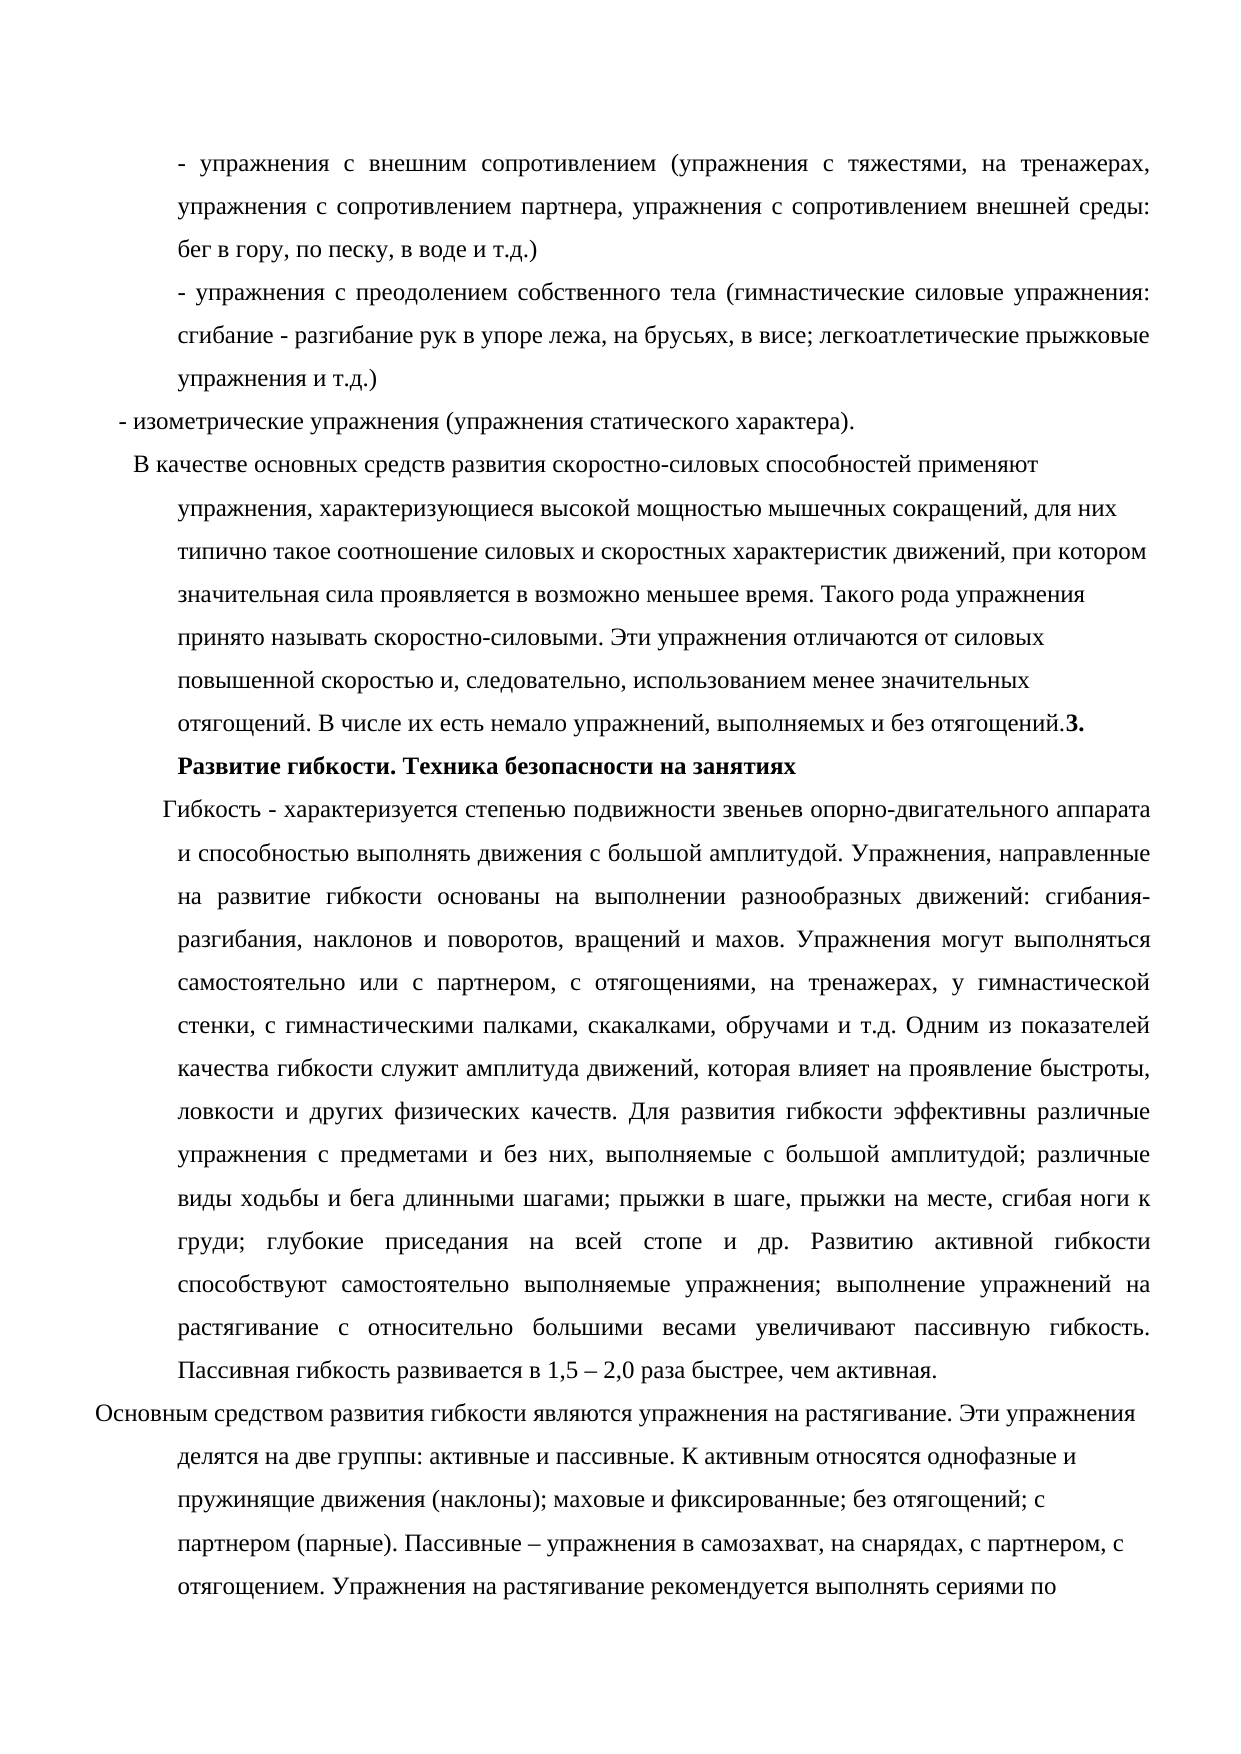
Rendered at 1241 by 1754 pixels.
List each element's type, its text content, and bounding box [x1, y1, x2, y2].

text - изометрические упражнения (упражнения статического характера). [74, 406, 1151, 435]
text Гибкость - характеризуется степенью подвижности звеньев опорно-двигательного аппарата и способностью выполнять движения с большой амплитудой. Упражнения, направленные на развитие гибкости основаны на выполнении разнообразных движений: сгибания-разгибания, наклонов и поворотов, вращений и махов. Упражнения могут выполняться самостоятельно или с партнером, с отягощениями, на тренажерах, у гимнастической стенки, с гимнастическими палками, скакалками, обручами и т.д. Одним из показателей качества гибкости служит амплитуда движений, которая влияет на проявление быстроты, ловкости и других физических качеств. Для развития гибкости эффективны различные упражнения с предметами и без них, выполняемые с большой амплитудой; различные виды ходьбы и бега длинными шагами; прыжки в шаге, прыжки на месте, сгибая ноги к груди; глубокие приседания на всей стопе и др. Развитию активной гибкости способствуют самостоятельно выполняемые упражнения; выполнение упражнений на растягивание с относительно большими весами увеличивают пассивную гибкость. Пассивная гибкость развивается в 1,5 – 2,0 раза быстрее, чем активная. [162, 794, 1152, 1384]
text - упражнения с преодолением собственного тела (гимнастические силовые упражнения: сгибание - разгибание рук в упоре лежа, на брусьях, в висе; легкоатлетические прыжковые упражнения и т.д.) [177, 277, 1151, 392]
text В качестве основных средств развития скоростно-силовых способностей применяют упражнения, характеризующиеся высокой мощностью мышечных сокращений, для них типично такое соотношение силовых и скоростных характеристик движений, при котором значительная сила проявляется в возможно меньшее время. Такого рода упражнения принято называть скоростно-силовыми. Эти упражнения отличаются от силовых повышенной скоростью и, следовательно, использованием менее значительных отягощений. В числе их есть немало упражнений, выполняемых и без отягощений.3. Развитие гибкости. Техника безопасности на занятиях [133, 449, 1151, 780]
text - упражнения с внешним сопротивлением (упражнения с тяжестями, на тренажерах, упражнения с сопротивлением партнера, упражнения с сопротивлением внешней среды: бег в гору, по песку, в воде и т.д.) [177, 148, 1151, 263]
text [89, 1398, 1152, 1599]
